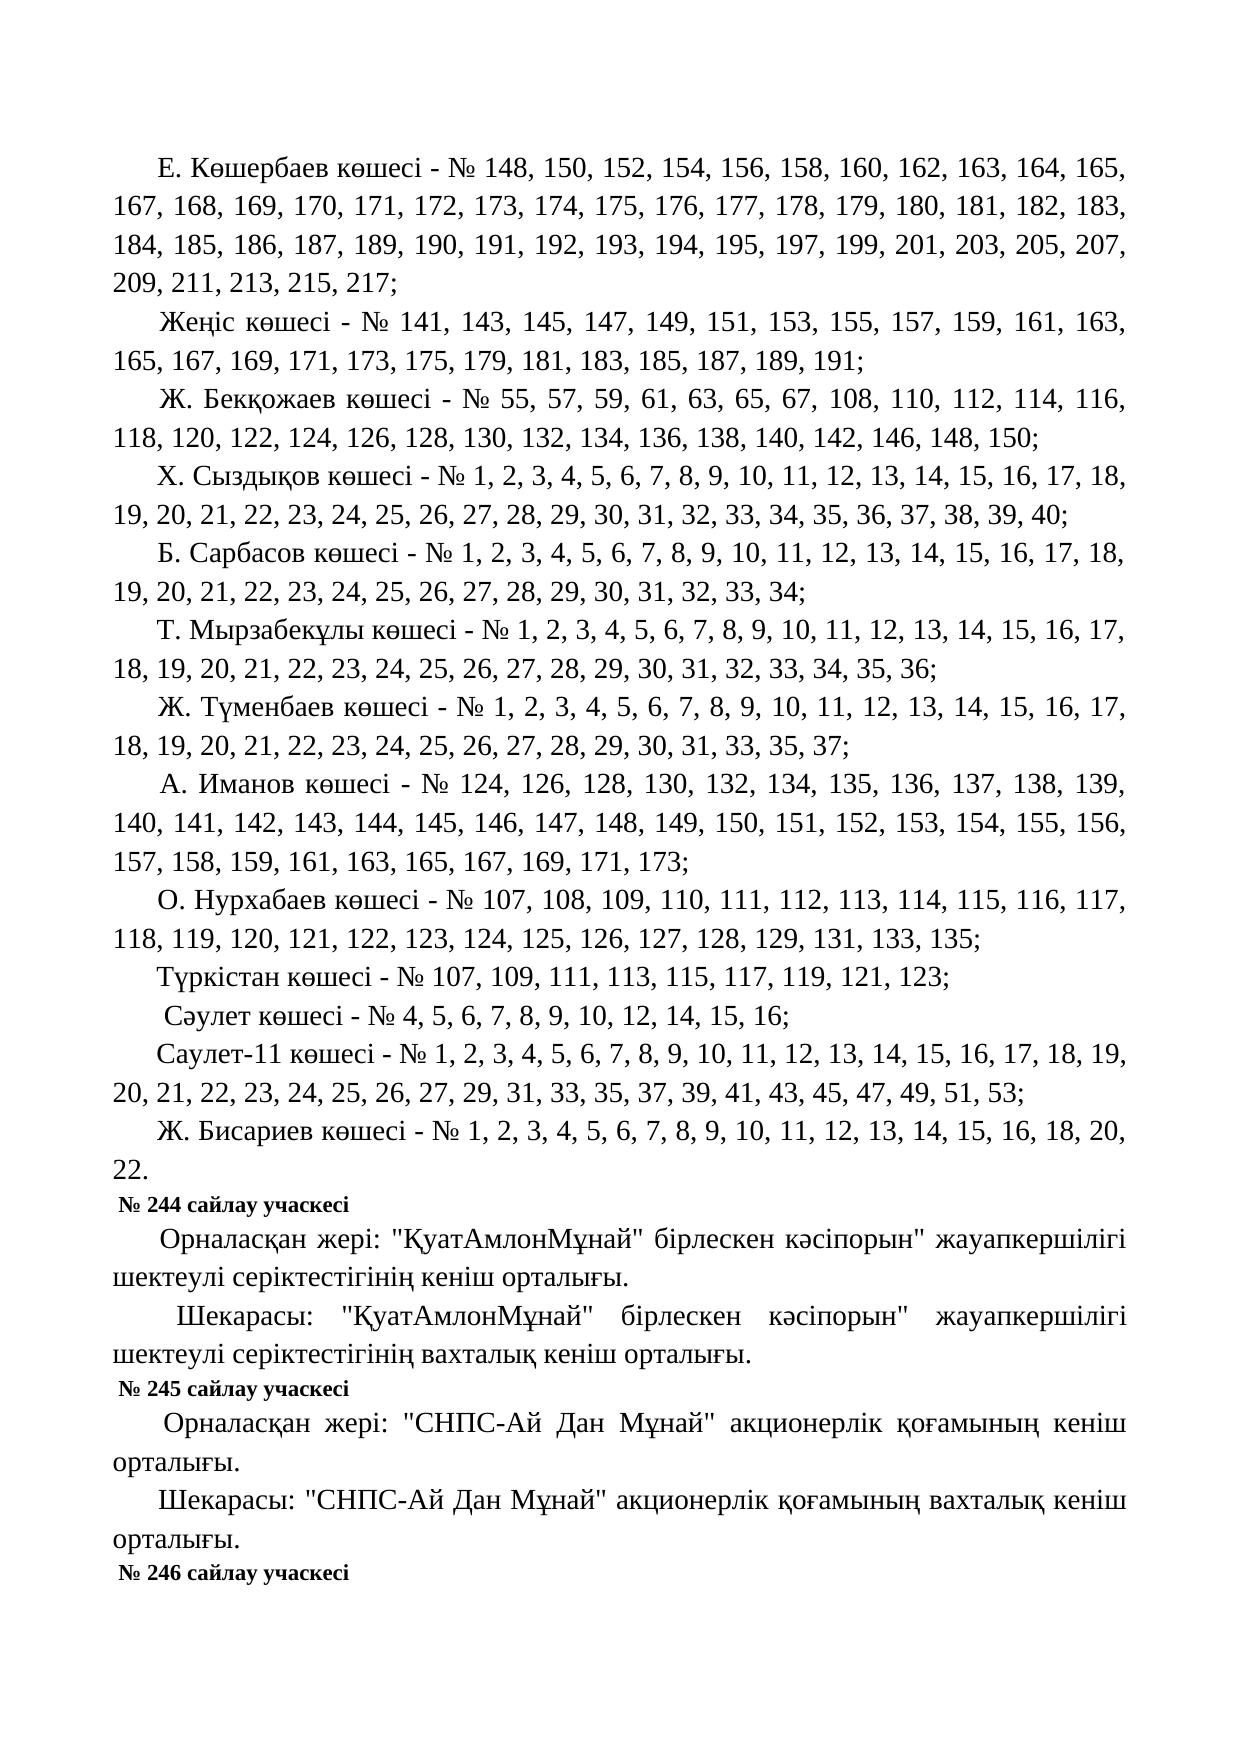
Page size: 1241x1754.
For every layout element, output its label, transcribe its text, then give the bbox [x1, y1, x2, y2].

text Түркiстан көшесi - № 107, 109, 111, 113, 115, 117, 119, 121, 123; [112, 959, 1128, 993]
text Ж. Түменбаев көшесi - № 1, 2, 3, 4, 5, 6, 7, 8, 9, 10, 11, 12, 13, 14, 15, 16, 17, 18, 19, 20, 21, 22, 23, 24, 25, 26, 27, 28, 29, 30, 31, 33, 35, 37; [112, 689, 1128, 762]
text О. Нурхабаев көшесi - № 107, 108, 109, 110, 111, 112, 113, 114, 115, 116, 117, 118, 119, 120, 121, 122, 123, 124, 125, 126, 127, 128, 129, 131, 133, 135; [112, 882, 1128, 954]
text Саулет-11 көшесi - № 1, 2, 3, 4, 5, 6, 7, 8, 9, 10, 11, 12, 13, 14, 15, 16, 17, 18, 19, 20, 21, 22, 23, 24, 25, 26, 27, 29, 31, 33, 35, 37, 39, 41, 43, 45, 47, 49, 51, 53; [112, 1036, 1128, 1108]
text Орналасқан жері: "ҚуатАмлонМұнай" бiрлескен кәсiпорын" жауапкершілігі шектеулі серіктестігінің кенiш орталығы. [112, 1221, 1128, 1293]
text Х. Сыздықов көшесi - № 1, 2, 3, 4, 5, 6, 7, 8, 9, 10, 11, 12, 13, 14, 15, 16, 17, 18, 19, 20, 21, 22, 23, 24, 25, 26, 27, 28, 29, 30, 31, 32, 33, 34, 35, 36, 37, 38, 39, 40; [112, 458, 1128, 530]
text № 245 сайлау учаскесi [112, 1375, 1128, 1401]
text Ж. Бекқожаев көшесi - № 55, 57, 59, 61, 63, 65, 67, 108, 110, 112, 114, 116, 118, 120, 122, 124, 126, 128, 130, 132, 134, 136, 138, 140, 142, 146, 148, 150; [112, 381, 1128, 453]
text Ж. Бисариев көшесi - № 1, 2, 3, 4, 5, 6, 7, 8, 9, 10, 11, 12, 13, 14, 15, 16, 18, 20, 22. [112, 1113, 1128, 1186]
text Жеңiс көшесi - № 141, 143, 145, 147, 149, 151, 153, 155, 157, 159, 161, 163, 165, 167, 169, 171, 173, 175, 179, 181, 183, 185, 187, 189, 191; [112, 304, 1128, 376]
text Е. Көшербаев көшесi - № 148, 150, 152, 154, 156, 158, 160, 162, 163, 164, 165, 167, 168, 169, 170, 171, 172, 173, 174, 175, 176, 177, 178, 179, 180, 181, 182, 183, 184, 185, 186, 187, 189, 190, 191, 192, 193, 194, 195, 197, 199, 201, 203, 205, 207, 209, 211, 213, 215, 217; [112, 150, 1128, 299]
text Шекарасы: "ҚуатАмлонМұнай" бiрлескен кәсiпорын" жауапкершілігі шектеулі серіктестігінің вахталық кенiш орталығы. [112, 1298, 1128, 1370]
text Сәулет көшесі - № 4, 5, 6, 7, 8, 9, 10, 12, 14, 15, 16; [112, 998, 1128, 1031]
text № 244 сайлау учаскесi [112, 1191, 1128, 1217]
text Б. Сарбасов көшесi - № 1, 2, 3, 4, 5, 6, 7, 8, 9, 10, 11, 12, 13, 14, 15, 16, 17, 18, 19, 20, 21, 22, 23, 24, 25, 26, 27, 28, 29, 30, 31, 32, 33, 34; [112, 535, 1128, 607]
text № 246 сайлау учаскесi [112, 1559, 1128, 1586]
text А. Иманов көшесi - № 124, 126, 128, 130, 132, 134, 135, 136, 137, 138, 139, 140, 141, 142, 143, 144, 145, 146, 147, 148, 149, 150, 151, 152, 153, 154, 155, 156, 157, 158, 159, 161, 163, 165, 167, 169, 171, 173; [112, 767, 1128, 877]
text Т. Мырзабекұлы көшесi - № 1, 2, 3, 4, 5, 6, 7, 8, 9, 10, 11, 12, 13, 14, 15, 16, 17, 18, 19, 20, 21, 22, 23, 24, 25, 26, 27, 28, 29, 30, 31, 32, 33, 34, 35, 36; [112, 612, 1128, 684]
text Орналасқан жері: "СНПС-Ай Дан Мұнай" акционерлiк қоғамының кенiш орталығы. [112, 1405, 1128, 1477]
text Шекарасы: "СНПС-Ай Дан Мұнай" акционерлiк қоғамының вахталық кенiш орталығы. [112, 1482, 1128, 1554]
